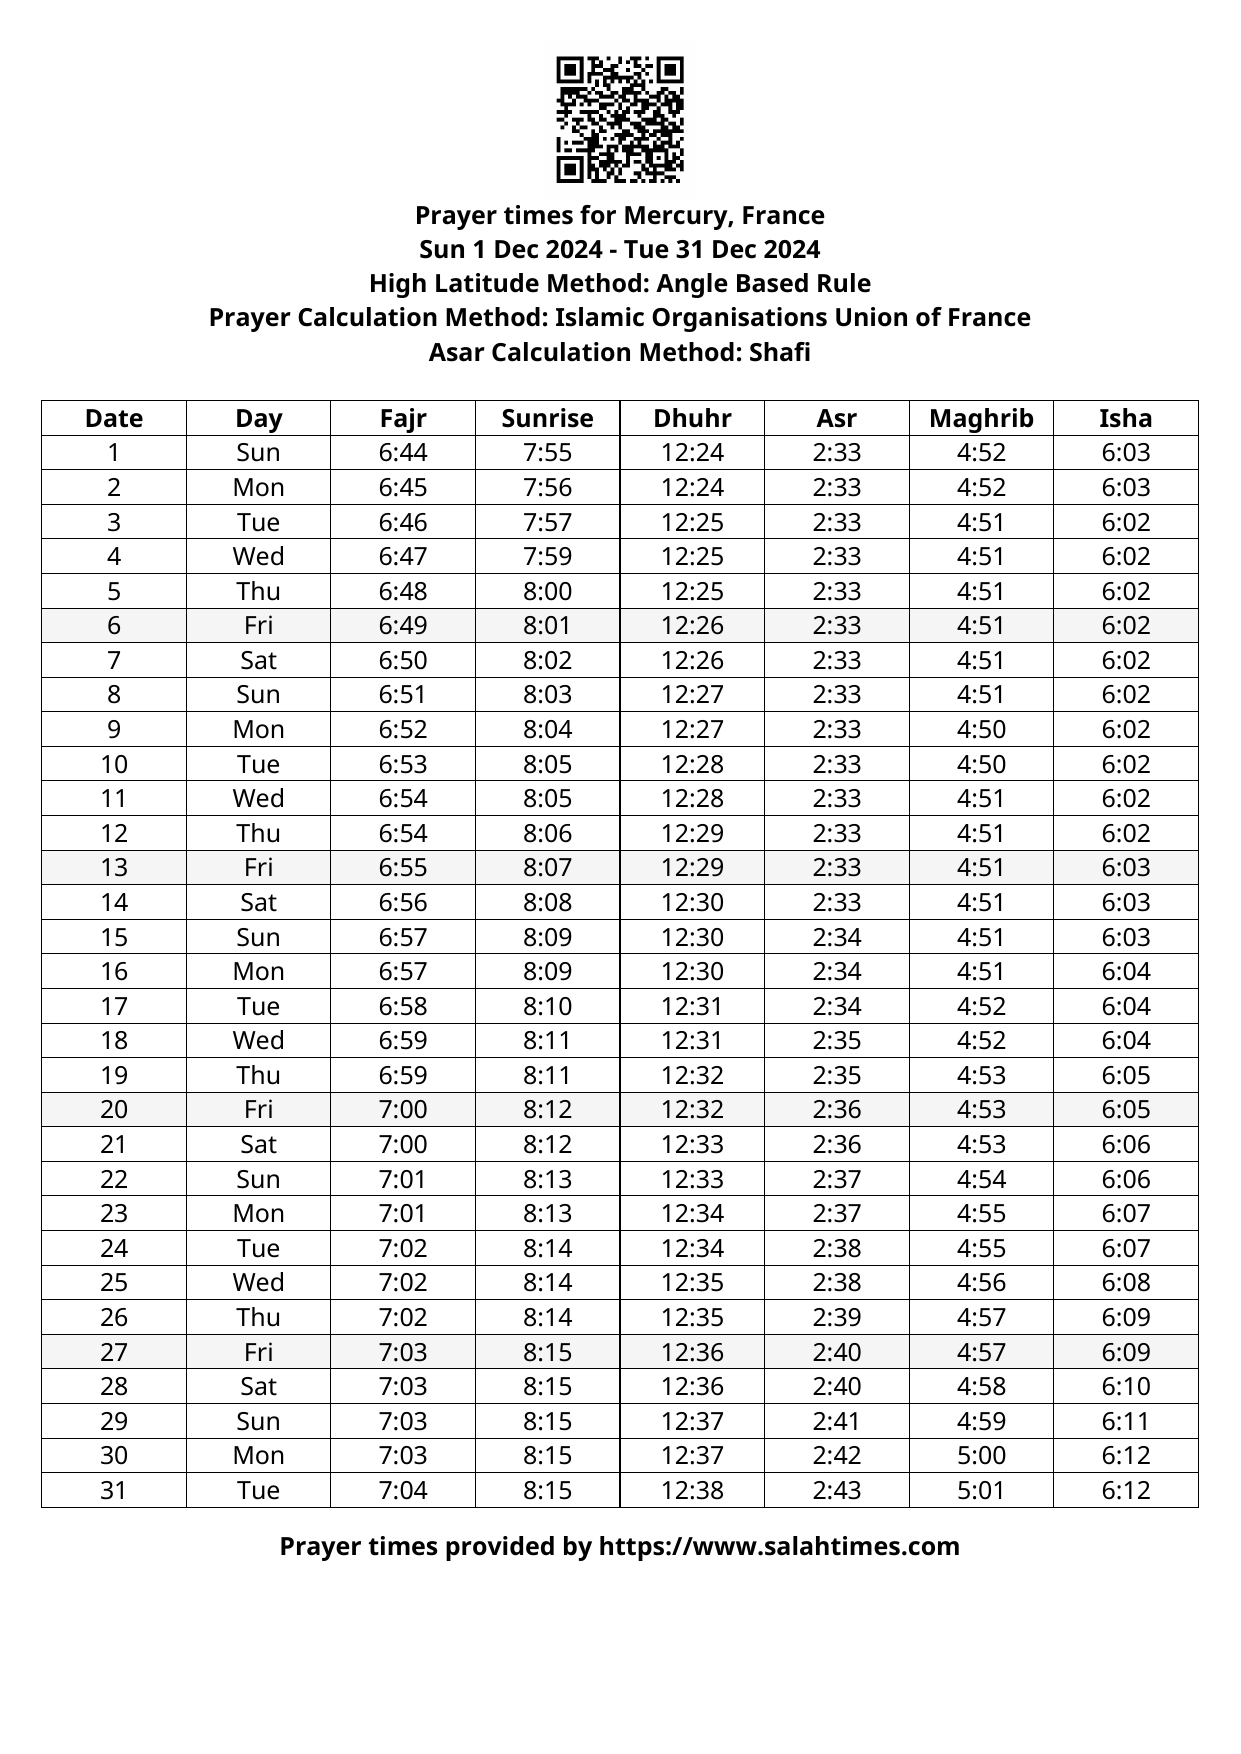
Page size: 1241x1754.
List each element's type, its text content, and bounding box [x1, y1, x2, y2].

table_cell 4:56 [910, 1266, 1053, 1299]
table_cell 12:29 [621, 816, 764, 849]
table_cell 8:13 [476, 1162, 619, 1195]
table_cell 12:34 [621, 1196, 764, 1230]
table_cell 8:15 [476, 1369, 619, 1403]
table_cell 8:14 [476, 1266, 619, 1299]
table_cell 2:37 [765, 1196, 909, 1230]
table_cell 23 [42, 1196, 186, 1230]
table_cell 7:55 [476, 436, 619, 469]
table_cell 6:47 [331, 539, 475, 573]
table_cell 2:40 [765, 1335, 909, 1368]
table_cell 8 [42, 678, 186, 711]
table_cell Tue [187, 989, 330, 1022]
table_cell 11 [42, 781, 186, 815]
table_cell 8:14 [476, 1300, 619, 1334]
table_cell 6:03 [1054, 470, 1198, 504]
table_cell 6:03 [1054, 885, 1198, 919]
table_cell 7:03 [331, 1404, 475, 1437]
table_cell 13 [42, 851, 186, 884]
table_cell Thu [187, 1300, 330, 1334]
table_cell Tue [187, 505, 330, 538]
table_cell 12:30 [621, 920, 764, 953]
table_cell Fri [187, 1335, 330, 1368]
table_cell 6:59 [331, 1058, 475, 1092]
table_cell 22 [42, 1162, 186, 1195]
table_cell Wed [187, 781, 330, 815]
table_header Date [42, 401, 186, 434]
table_cell 4:51 [910, 885, 1053, 919]
table_cell 6:12 [1054, 1473, 1198, 1507]
table_cell 7:04 [331, 1473, 475, 1507]
table_header Dhuhr [621, 401, 764, 434]
table_cell 30 [42, 1439, 186, 1472]
table_cell 4:51 [910, 816, 1053, 849]
table_cell 6:04 [1054, 1024, 1198, 1057]
table_cell 2:43 [765, 1473, 909, 1507]
table_cell 7:01 [331, 1196, 475, 1230]
table_cell 4 [42, 539, 186, 573]
table_cell 6:10 [1054, 1369, 1198, 1403]
table_cell Sun [187, 436, 330, 469]
table_cell 4:53 [910, 1093, 1053, 1126]
table_cell Sun [187, 1404, 330, 1437]
table_cell 6:07 [1054, 1196, 1198, 1230]
table_cell 2:33 [765, 574, 909, 607]
table_cell 7:02 [331, 1300, 475, 1334]
text Sun 1 Dec 2024 - Tue 31 Dec 2024 [42, 232, 1198, 266]
table_cell 2:37 [765, 1162, 909, 1195]
table_cell 12:36 [621, 1335, 764, 1368]
table_cell 6:02 [1054, 539, 1198, 573]
table_cell 6:51 [331, 678, 475, 711]
table_cell 12:26 [621, 643, 764, 677]
table_cell 2:33 [765, 885, 909, 919]
table_cell 6:52 [331, 712, 475, 746]
table_cell 6:49 [331, 609, 475, 642]
table_cell 4:52 [910, 1024, 1053, 1057]
table_cell 10 [42, 747, 186, 780]
table_cell 4:51 [910, 781, 1053, 815]
table_cell 6:06 [1054, 1127, 1198, 1161]
table_cell 2:34 [765, 989, 909, 1022]
table_cell 6:58 [331, 989, 475, 1022]
table_cell 6:55 [331, 851, 475, 884]
table_cell 6:04 [1054, 954, 1198, 988]
table_cell 24 [42, 1231, 186, 1264]
table_cell Sun [187, 920, 330, 953]
table_cell Thu [187, 574, 330, 607]
table_cell Wed [187, 1024, 330, 1057]
table_cell 31 [42, 1473, 186, 1507]
table_cell 12:29 [621, 851, 764, 884]
table_cell 6:54 [331, 781, 475, 815]
table_cell 6:56 [331, 885, 475, 919]
table_cell 8:15 [476, 1439, 619, 1472]
table_cell 7:02 [331, 1266, 475, 1299]
table_cell Thu [187, 816, 330, 849]
table_cell 8:11 [476, 1058, 619, 1092]
table_cell 12:27 [621, 712, 764, 746]
table_header Isha [1054, 401, 1198, 434]
table_cell 12:32 [621, 1093, 764, 1126]
table_cell 2:36 [765, 1093, 909, 1126]
table_cell 4:58 [910, 1369, 1053, 1403]
text High Latitude Method: Angle Based Rule [42, 266, 1198, 300]
table_cell 8:09 [476, 920, 619, 953]
table_cell 7:59 [476, 539, 619, 573]
table_cell Sat [187, 643, 330, 677]
table_cell 5 [42, 574, 186, 607]
table_cell 7:03 [331, 1439, 475, 1472]
table_cell 8:14 [476, 1231, 619, 1264]
table_header Day [187, 401, 330, 434]
table_cell 6:02 [1054, 712, 1198, 746]
table_cell 21 [42, 1127, 186, 1161]
table_cell 2:40 [765, 1369, 909, 1403]
table_cell 2:33 [765, 816, 909, 849]
table_cell 12:35 [621, 1300, 764, 1334]
table_cell 6:03 [1054, 436, 1198, 469]
table_cell 6:05 [1054, 1093, 1198, 1126]
table_cell 7:57 [476, 505, 619, 538]
table_cell 7:03 [331, 1335, 475, 1368]
table_cell 19 [42, 1058, 186, 1092]
table_cell 2:39 [765, 1300, 909, 1334]
table_cell 6:46 [331, 505, 475, 538]
table_cell 7 [42, 643, 186, 677]
table_cell 8:15 [476, 1473, 619, 1507]
table_cell 4:51 [910, 954, 1053, 988]
text Prayer times for Mercury, France [42, 198, 1198, 232]
table_cell 6:03 [1054, 920, 1198, 953]
table_cell 12:38 [621, 1473, 764, 1507]
table_cell 6:04 [1054, 989, 1198, 1022]
table_cell 29 [42, 1404, 186, 1437]
table_cell 7:02 [331, 1231, 475, 1264]
table_cell Tue [187, 1473, 330, 1507]
table_cell 12:33 [621, 1162, 764, 1195]
table_cell 12:34 [621, 1231, 764, 1264]
table_cell 12:31 [621, 1024, 764, 1057]
table_cell 4:51 [910, 539, 1053, 573]
text Asar Calculation Method: Shafi [42, 334, 1198, 368]
table_cell 18 [42, 1024, 186, 1057]
table_cell 6:02 [1054, 678, 1198, 711]
table_cell 12:26 [621, 609, 764, 642]
table_cell 2:36 [765, 1127, 909, 1161]
table_cell 12:36 [621, 1369, 764, 1403]
table_cell 25 [42, 1266, 186, 1299]
table_cell 6:48 [331, 574, 475, 607]
table_cell Wed [187, 1266, 330, 1299]
table_cell 3 [42, 505, 186, 538]
table_cell 6:02 [1054, 747, 1198, 780]
table_cell 17 [42, 989, 186, 1022]
table_cell 2:41 [765, 1404, 909, 1437]
table_cell 2:38 [765, 1231, 909, 1264]
table_cell 4:55 [910, 1231, 1053, 1264]
table_cell 8:05 [476, 747, 619, 780]
table_cell 12:30 [621, 885, 764, 919]
table_cell Sat [187, 1369, 330, 1403]
table_cell 4:55 [910, 1196, 1053, 1230]
text Prayer times provided by https://www.salahtimes.com [42, 1528, 1198, 1563]
table_cell 6:08 [1054, 1266, 1198, 1299]
table_cell 6:03 [1054, 851, 1198, 884]
table_cell 5:00 [910, 1439, 1053, 1472]
table_cell 8:11 [476, 1024, 619, 1057]
table_cell 6:11 [1054, 1404, 1198, 1437]
table_cell Mon [187, 470, 330, 504]
table_cell 2:33 [765, 643, 909, 677]
text Prayer Calculation Method: Islamic Organisations Union of France [42, 300, 1198, 334]
table_cell 4:57 [910, 1335, 1053, 1368]
table_cell 27 [42, 1335, 186, 1368]
table_cell 6:05 [1054, 1058, 1198, 1092]
table_cell 4:52 [910, 436, 1053, 469]
table_cell 2:33 [765, 747, 909, 780]
picture [542, 41, 699, 198]
table_cell 16 [42, 954, 186, 988]
table_cell 6:44 [331, 436, 475, 469]
table_cell 2:33 [765, 678, 909, 711]
table_cell Tue [187, 1231, 330, 1264]
table_cell 4:50 [910, 747, 1053, 780]
table_cell Thu [187, 1058, 330, 1092]
table_cell 8:04 [476, 712, 619, 746]
table_header Asr [765, 401, 909, 434]
table_cell 2:34 [765, 954, 909, 988]
table_cell 2:33 [765, 470, 909, 504]
table_cell 6:02 [1054, 781, 1198, 815]
table_cell 2:42 [765, 1439, 909, 1472]
table_cell 6:57 [331, 954, 475, 988]
table_cell 6:02 [1054, 643, 1198, 677]
table_cell 4:59 [910, 1404, 1053, 1437]
table_cell 28 [42, 1369, 186, 1403]
table_cell 1 [42, 436, 186, 469]
table_cell 6:45 [331, 470, 475, 504]
table_cell 6:02 [1054, 816, 1198, 849]
table_cell 4:54 [910, 1162, 1053, 1195]
table_cell Wed [187, 539, 330, 573]
table_cell 4:57 [910, 1300, 1053, 1334]
table_cell 8:13 [476, 1196, 619, 1230]
table_cell Sun [187, 1162, 330, 1195]
table_cell 8:03 [476, 678, 619, 711]
table_cell 4:51 [910, 505, 1053, 538]
table_cell 6:12 [1054, 1439, 1198, 1472]
table_cell 8:05 [476, 781, 619, 815]
table_cell 26 [42, 1300, 186, 1334]
table_cell Mon [187, 1439, 330, 1472]
table_cell 20 [42, 1093, 186, 1126]
table_cell 9 [42, 712, 186, 746]
table_cell 2:33 [765, 851, 909, 884]
table_cell 4:51 [910, 643, 1053, 677]
table_cell 4:52 [910, 470, 1053, 504]
table_cell 2:35 [765, 1058, 909, 1092]
table_cell 6:53 [331, 747, 475, 780]
table_cell 4:51 [910, 920, 1053, 953]
table_cell 12:32 [621, 1058, 764, 1092]
table_cell 4:53 [910, 1058, 1053, 1092]
table_cell 2:33 [765, 712, 909, 746]
table_cell 6:02 [1054, 574, 1198, 607]
table_cell 2:34 [765, 920, 909, 953]
table_cell 6:09 [1054, 1335, 1198, 1368]
table_cell 2:33 [765, 609, 909, 642]
table_cell 8:07 [476, 851, 619, 884]
table_cell 5:01 [910, 1473, 1053, 1507]
table_cell 6:07 [1054, 1231, 1198, 1264]
table_cell 8:12 [476, 1093, 619, 1126]
table_cell 8:10 [476, 989, 619, 1022]
table_cell 7:03 [331, 1369, 475, 1403]
table_cell Fri [187, 851, 330, 884]
table_header Sunrise [476, 401, 619, 434]
table_cell 2:33 [765, 505, 909, 538]
table_cell 4:52 [910, 989, 1053, 1022]
table_cell 8:15 [476, 1404, 619, 1437]
table_cell 6:09 [1054, 1300, 1198, 1334]
table_cell 6:02 [1054, 505, 1198, 538]
table_cell 12 [42, 816, 186, 849]
table_cell 2:33 [765, 781, 909, 815]
table_cell Tue [187, 747, 330, 780]
table_cell Sat [187, 1127, 330, 1161]
table_cell 6:59 [331, 1024, 475, 1057]
table_cell 12:35 [621, 1266, 764, 1299]
table_cell 4:51 [910, 574, 1053, 607]
table_cell 15 [42, 920, 186, 953]
table_cell 2 [42, 470, 186, 504]
table_cell 6 [42, 609, 186, 642]
table_cell 12:25 [621, 539, 764, 573]
table_cell 4:51 [910, 851, 1053, 884]
table_cell 6:02 [1054, 609, 1198, 642]
table_cell 4:51 [910, 609, 1053, 642]
table_cell 8:12 [476, 1127, 619, 1161]
table_cell 12:27 [621, 678, 764, 711]
table_cell 8:02 [476, 643, 619, 677]
table_cell 8:09 [476, 954, 619, 988]
table_cell Mon [187, 712, 330, 746]
table_cell 2:33 [765, 436, 909, 469]
table_header Fajr [331, 401, 475, 434]
table_cell 8:06 [476, 816, 619, 849]
table_cell 2:38 [765, 1266, 909, 1299]
table_cell 12:24 [621, 470, 764, 504]
table_cell 12:28 [621, 781, 764, 815]
table_cell Fri [187, 1093, 330, 1126]
table_cell 12:37 [621, 1439, 764, 1472]
table_cell 12:30 [621, 954, 764, 988]
table_cell 6:06 [1054, 1162, 1198, 1195]
table_cell 8:00 [476, 574, 619, 607]
table_cell 12:24 [621, 436, 764, 469]
table_cell 8:08 [476, 885, 619, 919]
table_cell 12:33 [621, 1127, 764, 1161]
table_cell 7:01 [331, 1162, 475, 1195]
table_cell 7:00 [331, 1127, 475, 1161]
table_cell 7:56 [476, 470, 619, 504]
table_cell 2:33 [765, 539, 909, 573]
table_cell 12:25 [621, 505, 764, 538]
table_cell 2:35 [765, 1024, 909, 1057]
table_cell Mon [187, 1196, 330, 1230]
table_cell 12:28 [621, 747, 764, 780]
table_cell 4:53 [910, 1127, 1053, 1161]
table_cell Sun [187, 678, 330, 711]
table_cell 12:25 [621, 574, 764, 607]
table_cell Sat [187, 885, 330, 919]
table_cell 4:51 [910, 678, 1053, 711]
table_cell Fri [187, 609, 330, 642]
table_cell 14 [42, 885, 186, 919]
table_cell 8:01 [476, 609, 619, 642]
table_cell Mon [187, 954, 330, 988]
table_cell 12:31 [621, 989, 764, 1022]
table_cell 8:15 [476, 1335, 619, 1368]
table_header Maghrib [910, 401, 1053, 434]
table_cell 7:00 [331, 1093, 475, 1126]
table_cell 4:50 [910, 712, 1053, 746]
table_cell 6:57 [331, 920, 475, 953]
table_cell 12:37 [621, 1404, 764, 1437]
table_cell 6:54 [331, 816, 475, 849]
table_cell 6:50 [331, 643, 475, 677]
